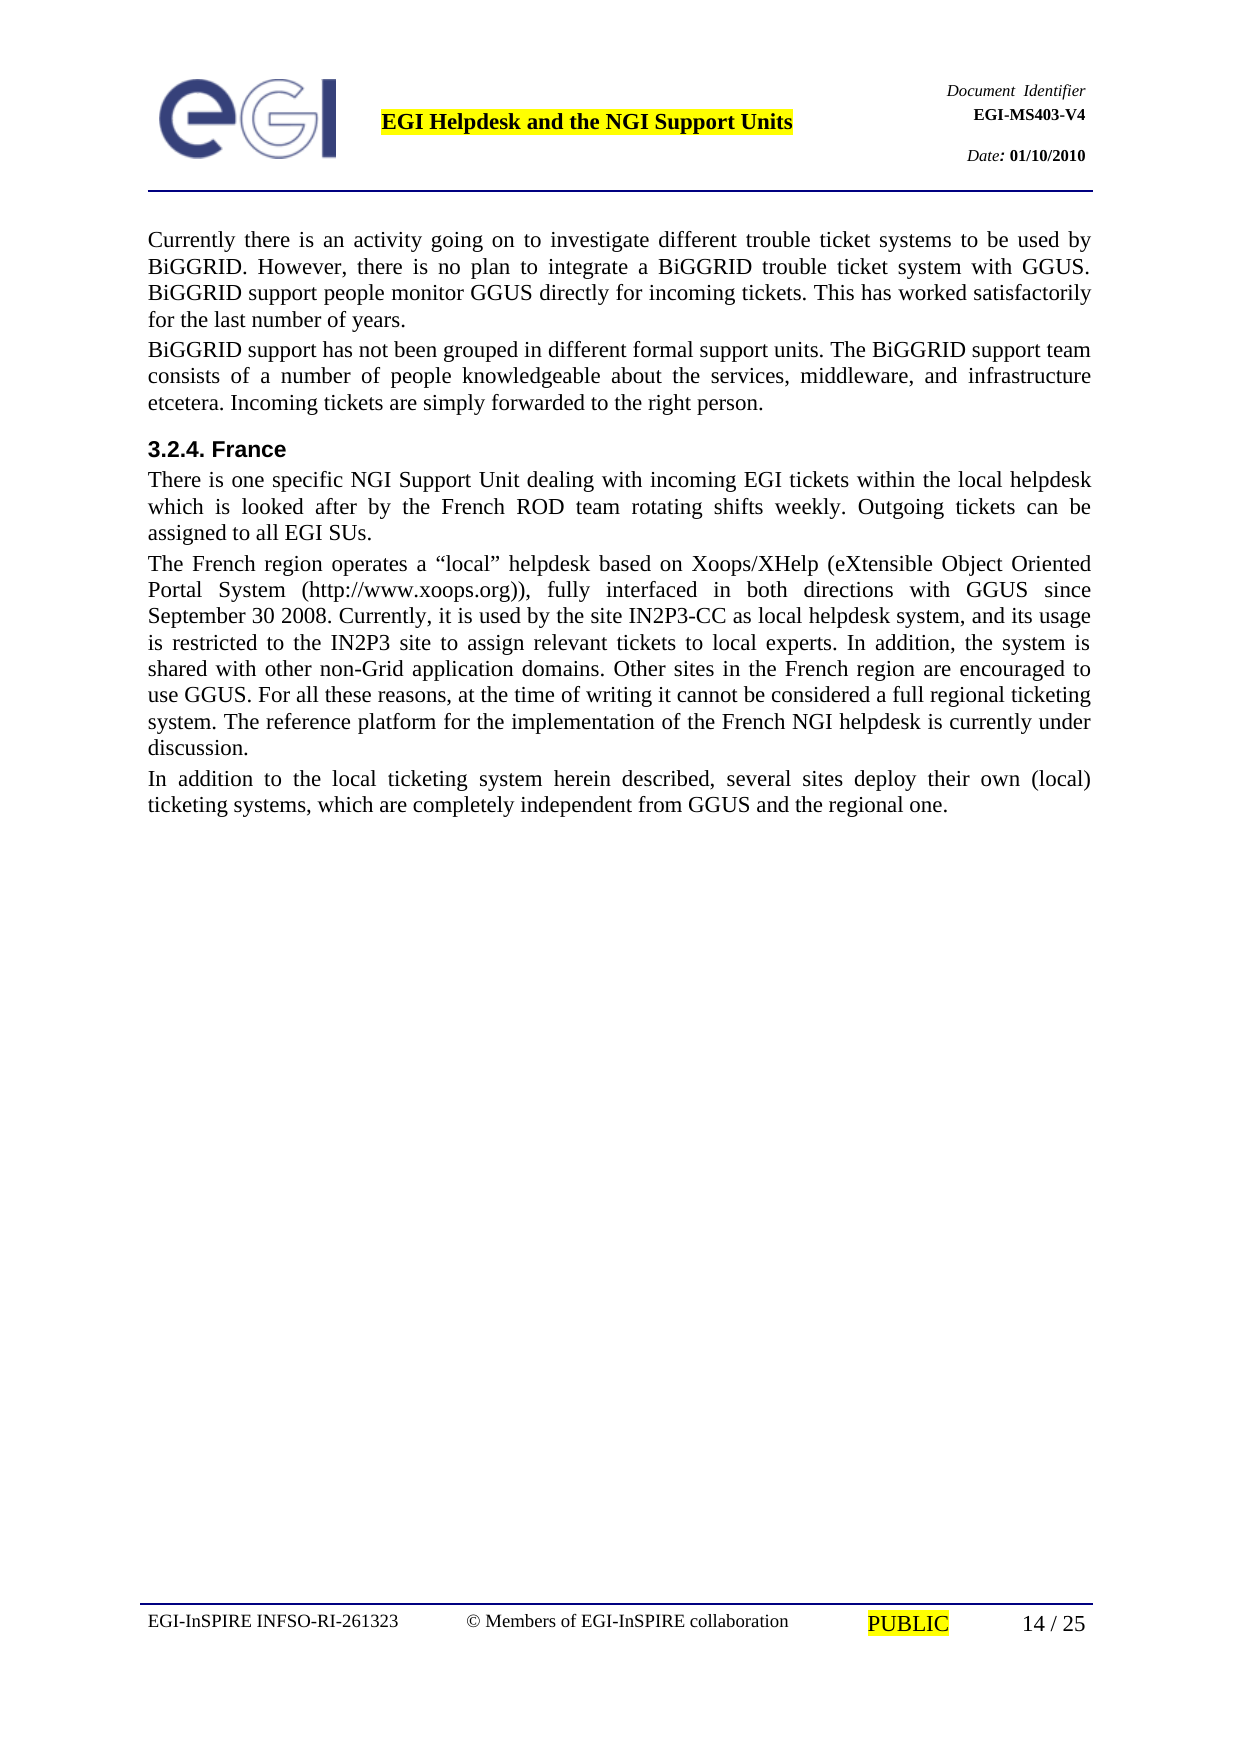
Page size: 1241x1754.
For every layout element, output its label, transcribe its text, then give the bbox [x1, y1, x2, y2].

text There is one specific NGI Support Unit dealing with incoming EGI tickets within the local helpdesk which is looked after by the French ROD team rotating shifts weekly. Outgoing tickets can be assigned to all EGI SUs. [148, 467, 1093, 546]
text BiGGRID support has not been grouped in different formal support units. The BiGGRID support team consists of a number of people knowledgeable about the services, middleware, and infrastructure etcetera. Incoming tickets are simply forwarded to the right person. [148, 336, 1093, 415]
text The French region operates a “local” helpdesk based on Xoops/XHelp (eXtensible Object Oriented Portal System (http://www.xoops.org)), fully interfaced in both directions with GGUS since September 30 2008. Currently, it is used by the site IN2P3-CC as local helpdesk system, and its usage is restricted to the IN2P3 site to assign relevant tickets to local experts. In addition, the system is shared with other non-Grid application domains. Other sites in the French region are encouraged to use GGUS. For all these reasons, at the time of writing it cannot be considered a full regional ticketing system. The reference platform for the implementation of the French NGI helpdesk is currently under discussion. [148, 550, 1093, 761]
text In addition to the local ticketing system herein described, several sites deploy their own (local) ticketing systems, which are completely independent from GGUS and the regional one. [148, 765, 1093, 817]
subtitle France [148, 436, 1093, 462]
text Currently there is an activity going on to investigate different trouble ticket systems to be used by BiGGRID. However, there is no plan to integrate a BiGGRID trouble ticket system with GGUS. BiGGRID support people monitor GGUS directly for incoming tickets. This has worked satisfactorily for the last number of years. [148, 227, 1093, 332]
picture [159, 79, 336, 159]
